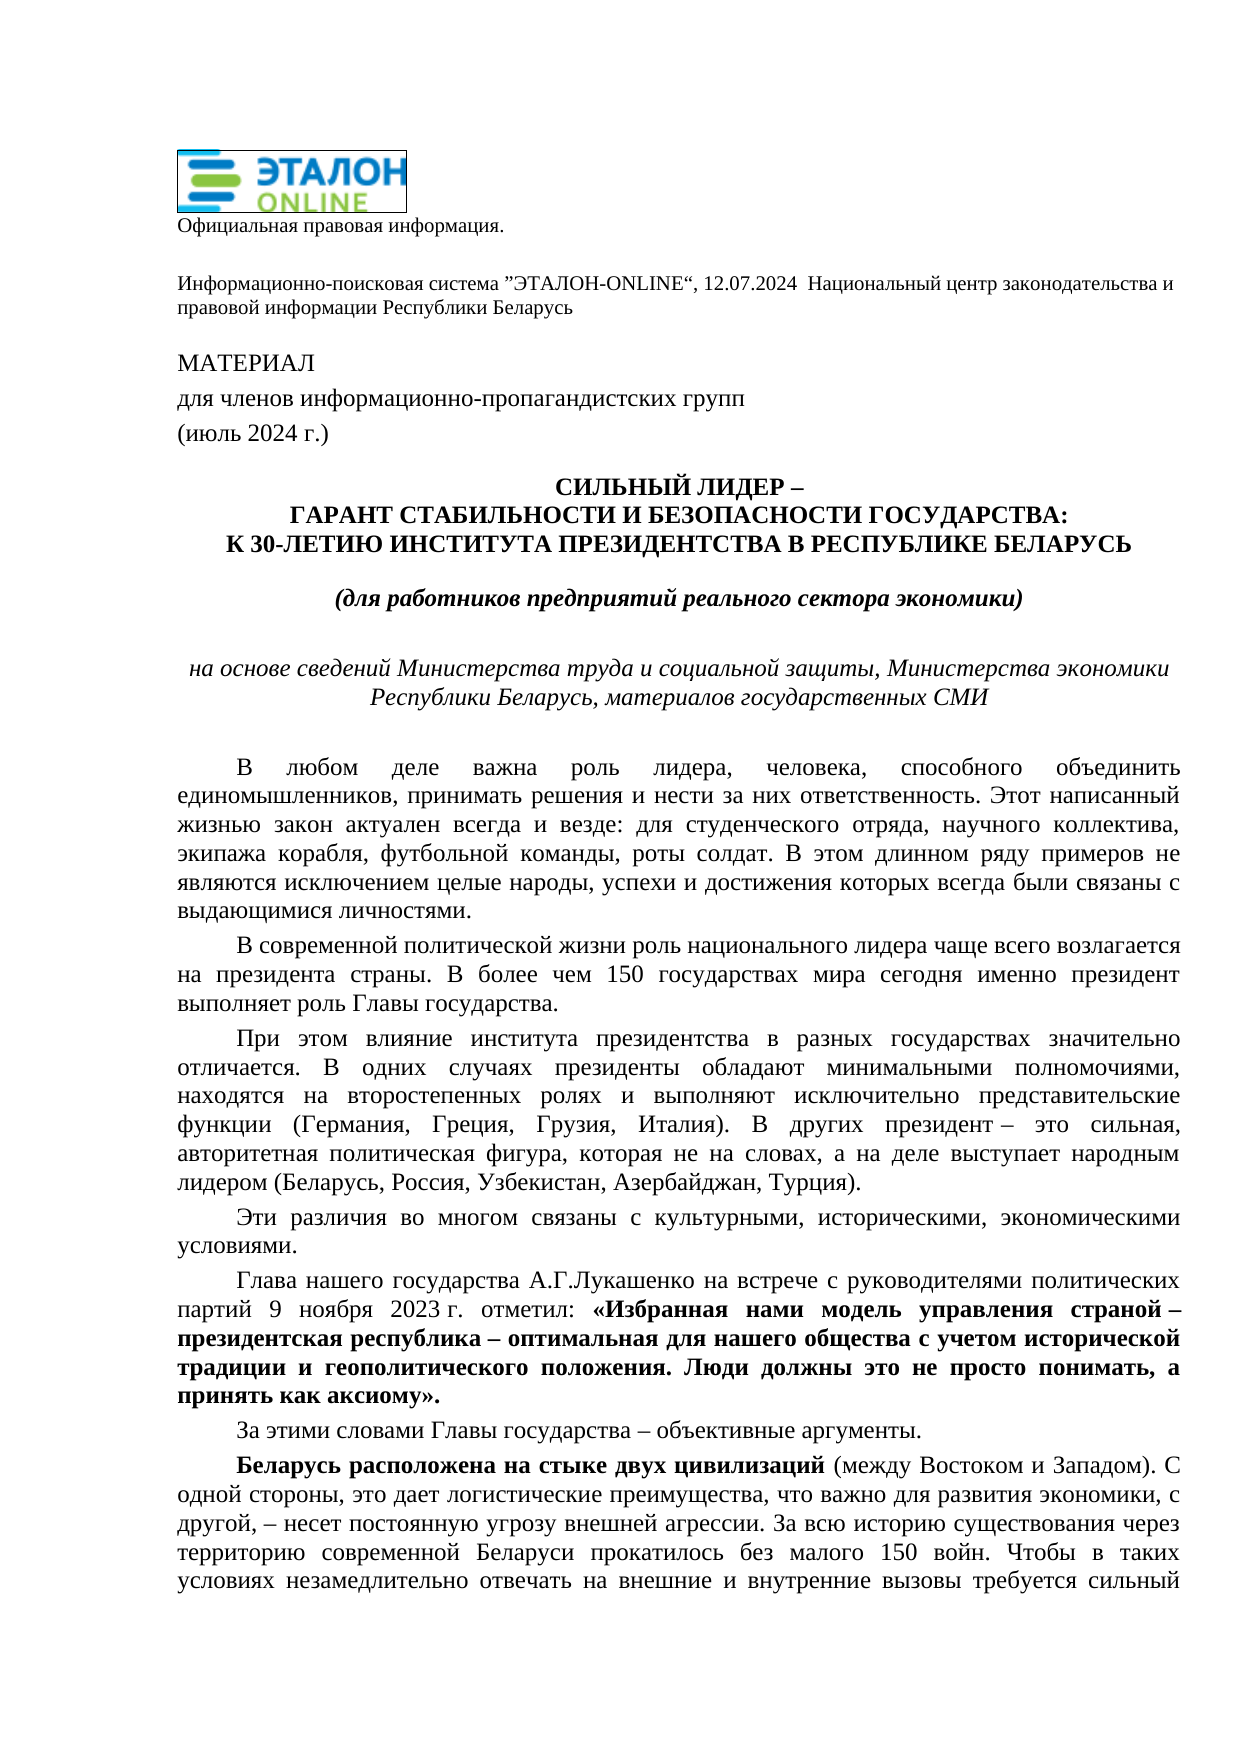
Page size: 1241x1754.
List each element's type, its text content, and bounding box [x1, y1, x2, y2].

text на основе сведений Министерства труда и социальной защиты, Министерства экономики Республики Беларусь, материалов государственных СМИ [177, 653, 1181, 711]
text Глава нашего государства А.Г.Лукашенко на встрече с руководителями политических партий 9 ноября 2023 г. отметил: «Избранная нами модель управления страной – президентская республика – оптимальная для нашего общества с учетом исторической традиции и геополитического положения. Люди должны это не просто понимать, а принять как аксиому». [177, 1266, 1181, 1409]
text Эти различия во многом связаны с культурными, историческими, экономическими условиями. [177, 1202, 1181, 1259]
text для членов информационно-пропагандистских групп [177, 383, 1181, 412]
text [177, 1451, 1181, 1594]
text СИЛЬНЫЙ ЛИДЕР –ГАРАНТ СТАБИЛЬНОСТИ И БЕЗОПАСНОСТИ ГОСУДАРСТВА:К 30-ЛЕТИЮ ИНСТИТУТА ПРЕЗИДЕНТСТВА В РЕСПУБЛИКЕ БЕЛАРУСЬ [177, 472, 1181, 558]
text За этими словами Главы государства – объективные аргументы. [177, 1416, 1181, 1444]
text (июль 2024 г.) [177, 418, 1181, 447]
picture [178, 151, 406, 212]
text В любом деле важна роль лидера, человека, способного объединить единомышленников, принимать решения и нести за них ответственность. Этот написанный жизнью закон актуален всегда и везде: для студенческого отряда, научного коллектива, экипажа корабля, футбольной команды, роты солдат. В этом длинном ряду примеров не являются исключением целые народы, успехи и достижения которых всегда были связаны с выдающимися личностями. [177, 752, 1181, 924]
text В современной политической жизни роль национального лидера чаще всего возлагается на президента страны. В более чем 150 государствах мира сегодня именно президент выполняет роль Главы государства. [177, 931, 1181, 1017]
text (для работников предприятий реального сектора экономики) [177, 583, 1181, 612]
text При этом влияние института президентства в разных государствах значительно отличается. В одних случаях президенты обладают минимальными полномочиями, находятся на второстепенных ролях и выполняют исключительно представительские функции (Германия, Греция, Грузия, Италия). В других президент – это сильная, авторитетная политическая фигура, которая не на словах, а на деле выступает народным лидером (Беларусь, Россия, Узбекистан, Азербайджан, Турция). [177, 1023, 1181, 1196]
text МАТЕРИАЛ [177, 348, 1181, 377]
